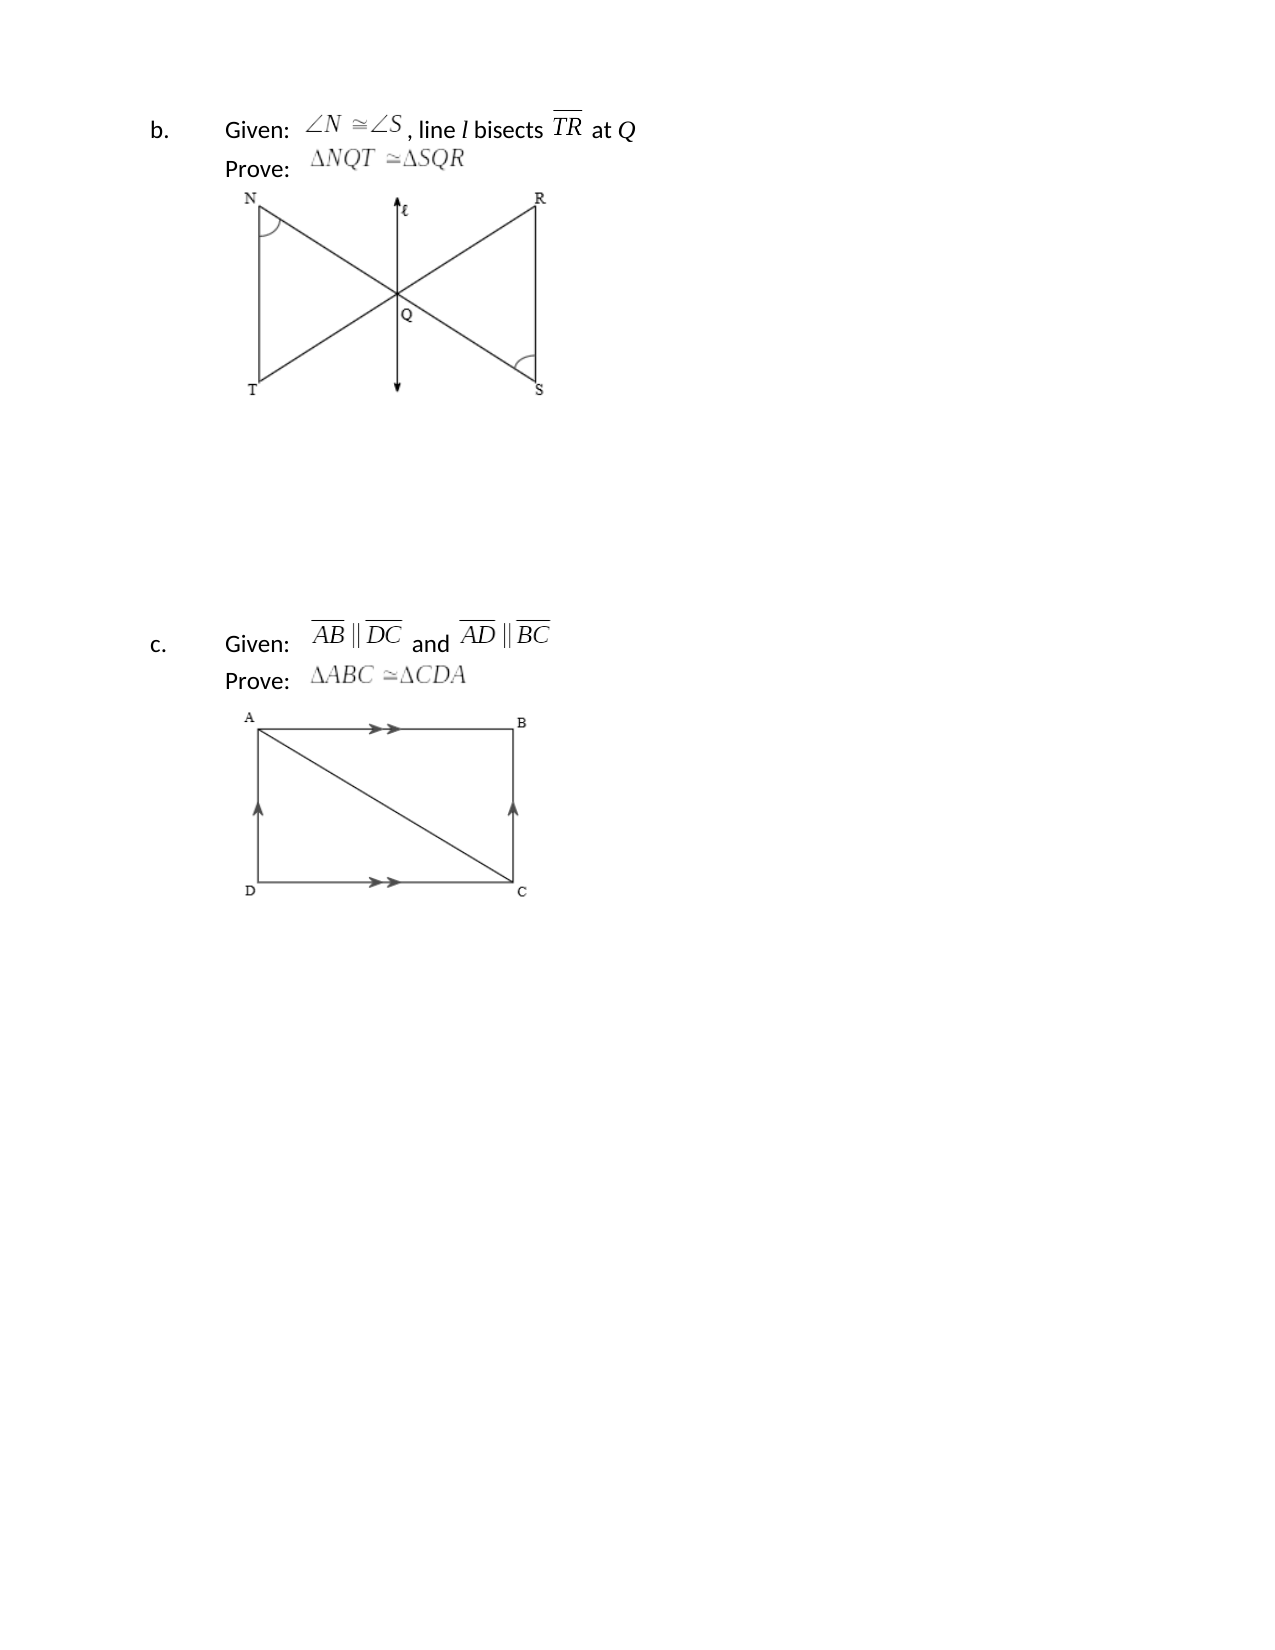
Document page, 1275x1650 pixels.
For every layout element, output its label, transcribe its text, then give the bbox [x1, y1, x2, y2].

text Prove: [150, 659, 1170, 696]
text c. Given: and [150, 614, 1170, 659]
text Prove: [150, 144, 1170, 184]
text b. Given: , line l bisects at Q [150, 105, 1170, 144]
